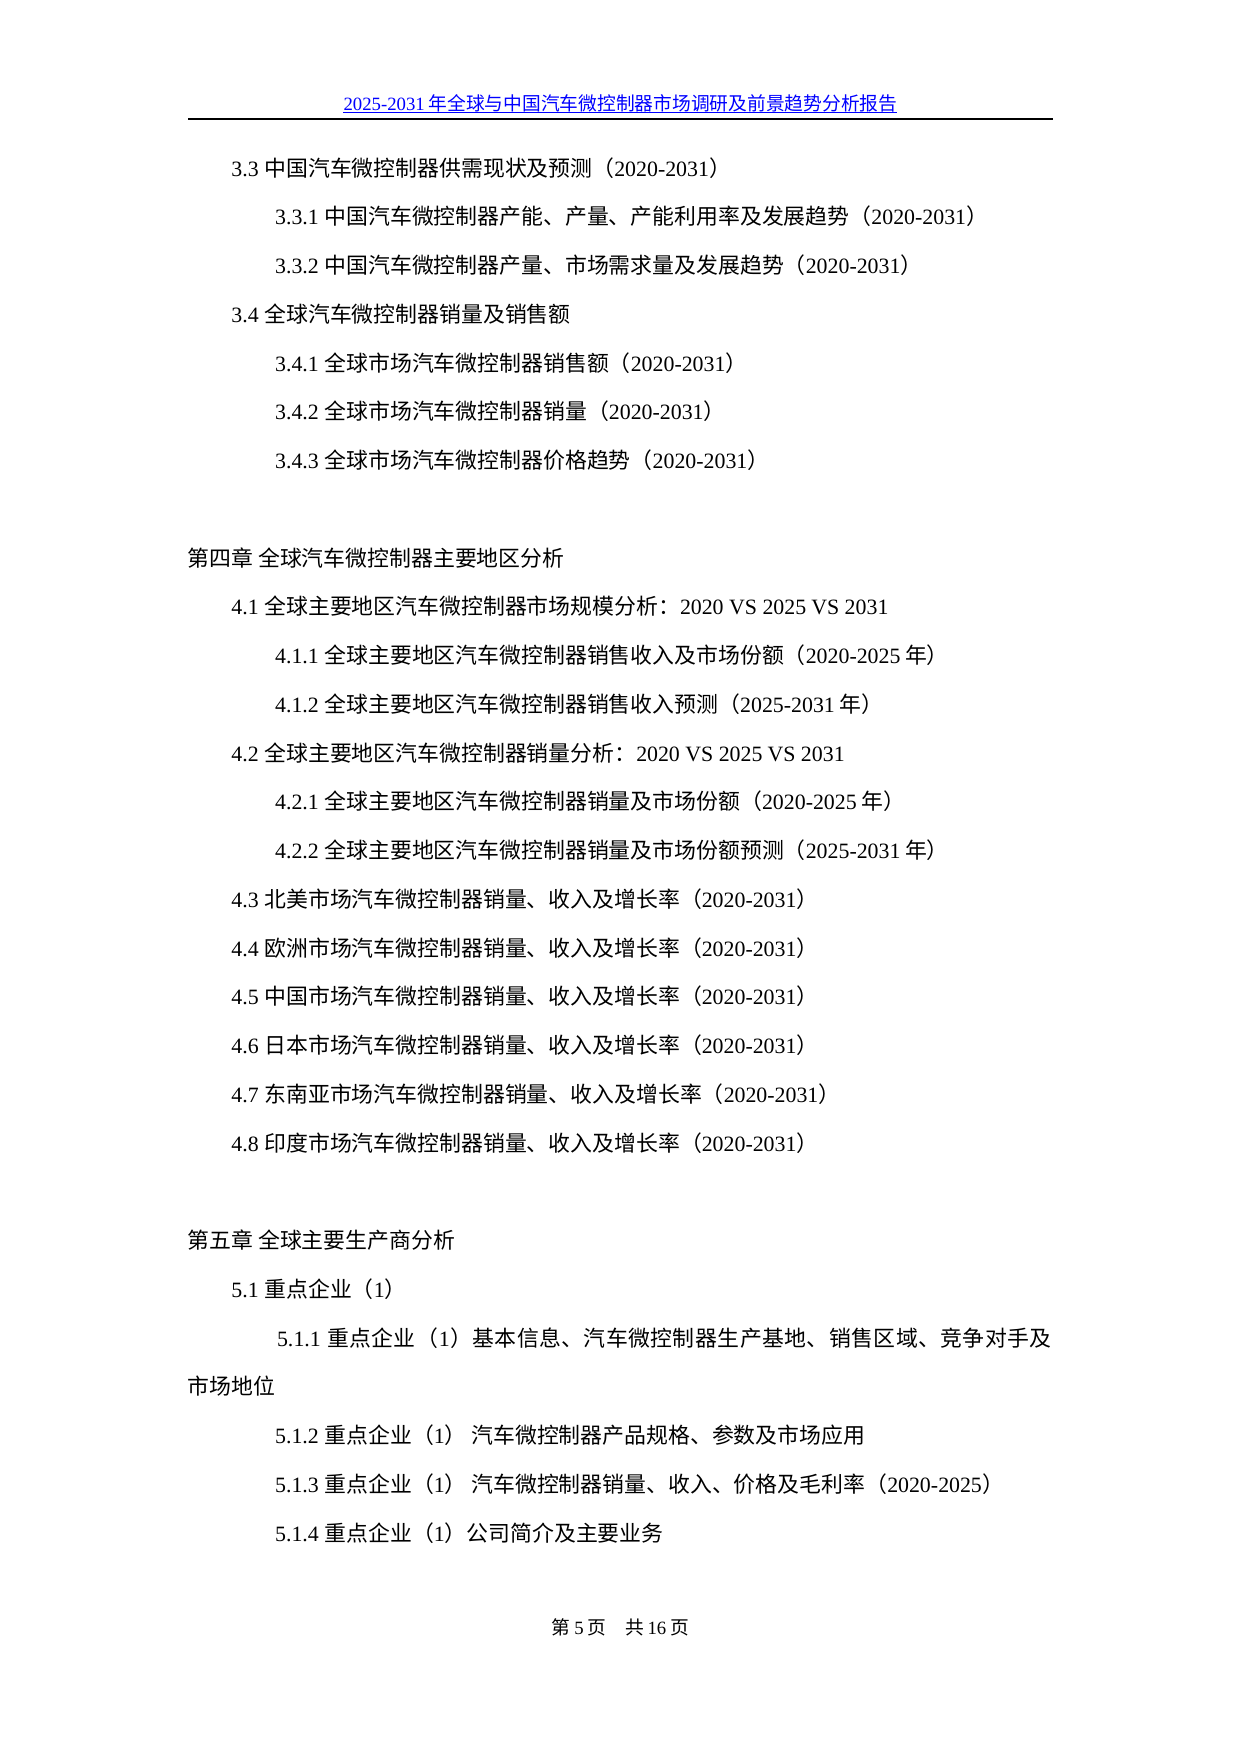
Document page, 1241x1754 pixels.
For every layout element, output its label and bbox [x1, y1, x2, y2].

text [187, 150, 1053, 1548]
